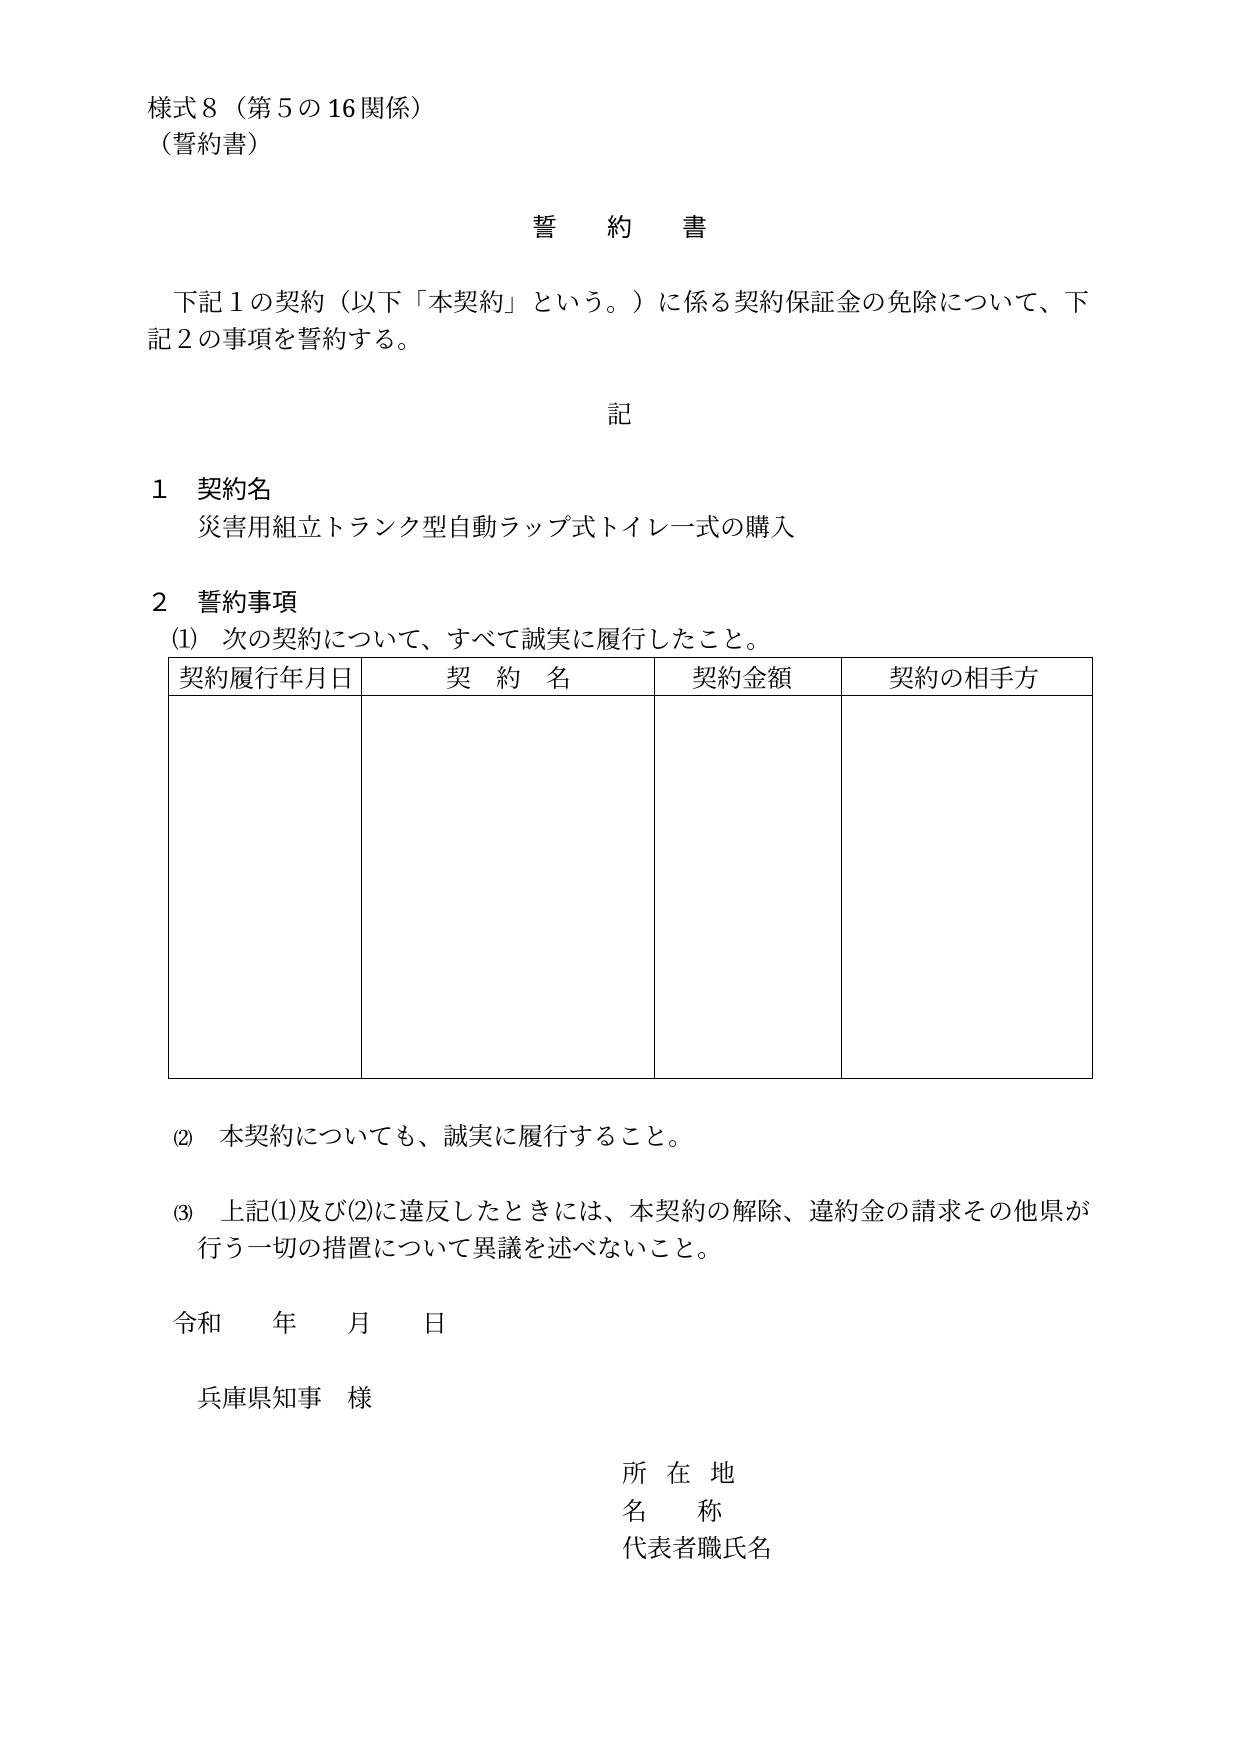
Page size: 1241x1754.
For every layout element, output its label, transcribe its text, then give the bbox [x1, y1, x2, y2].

table_cell [655, 696, 841, 1077]
text 下記１の契約（以下「本契約」という。）に係る契約保証金の免除について、下記２の事項を誓約する。 [148, 282, 1092, 357]
table_header 契約金額 [655, 658, 841, 695]
text ⑴ 次の契約について、すべて誠実に履行したこと。 [148, 619, 1092, 657]
text ２ 誓約事項 [148, 582, 1092, 619]
text 記 [148, 394, 1092, 432]
text ⑶ 上記⑴及び⑵に違反したときには、本契約の解除、違約金の請求その他県が行う一切の措置について異議を述べないこと。 [173, 1191, 1092, 1266]
text 兵庫県知事 様 [148, 1378, 1092, 1416]
text 代表者職氏名 [148, 1528, 1092, 1566]
table_cell [362, 696, 654, 1077]
table_cell [169, 696, 361, 1077]
table_header 契 約 名 [362, 658, 654, 695]
text ⑵ 本契約についても、誠実に履行すること。 [148, 1116, 1092, 1153]
text １ 契約名 [148, 469, 1092, 507]
table_header 契約の相手方 [842, 658, 1092, 695]
table_cell [842, 696, 1092, 1077]
text 名称 [148, 1491, 1092, 1528]
text 所在地 [148, 1453, 1092, 1491]
table_header 契約履行年月日 [169, 658, 361, 695]
text 令和 年 月 日 [148, 1303, 1092, 1341]
text 誓 約 書 [148, 207, 1092, 244]
text 災害用組立トランク型自動ラップ式トイレ一式の購入 [148, 507, 1092, 544]
